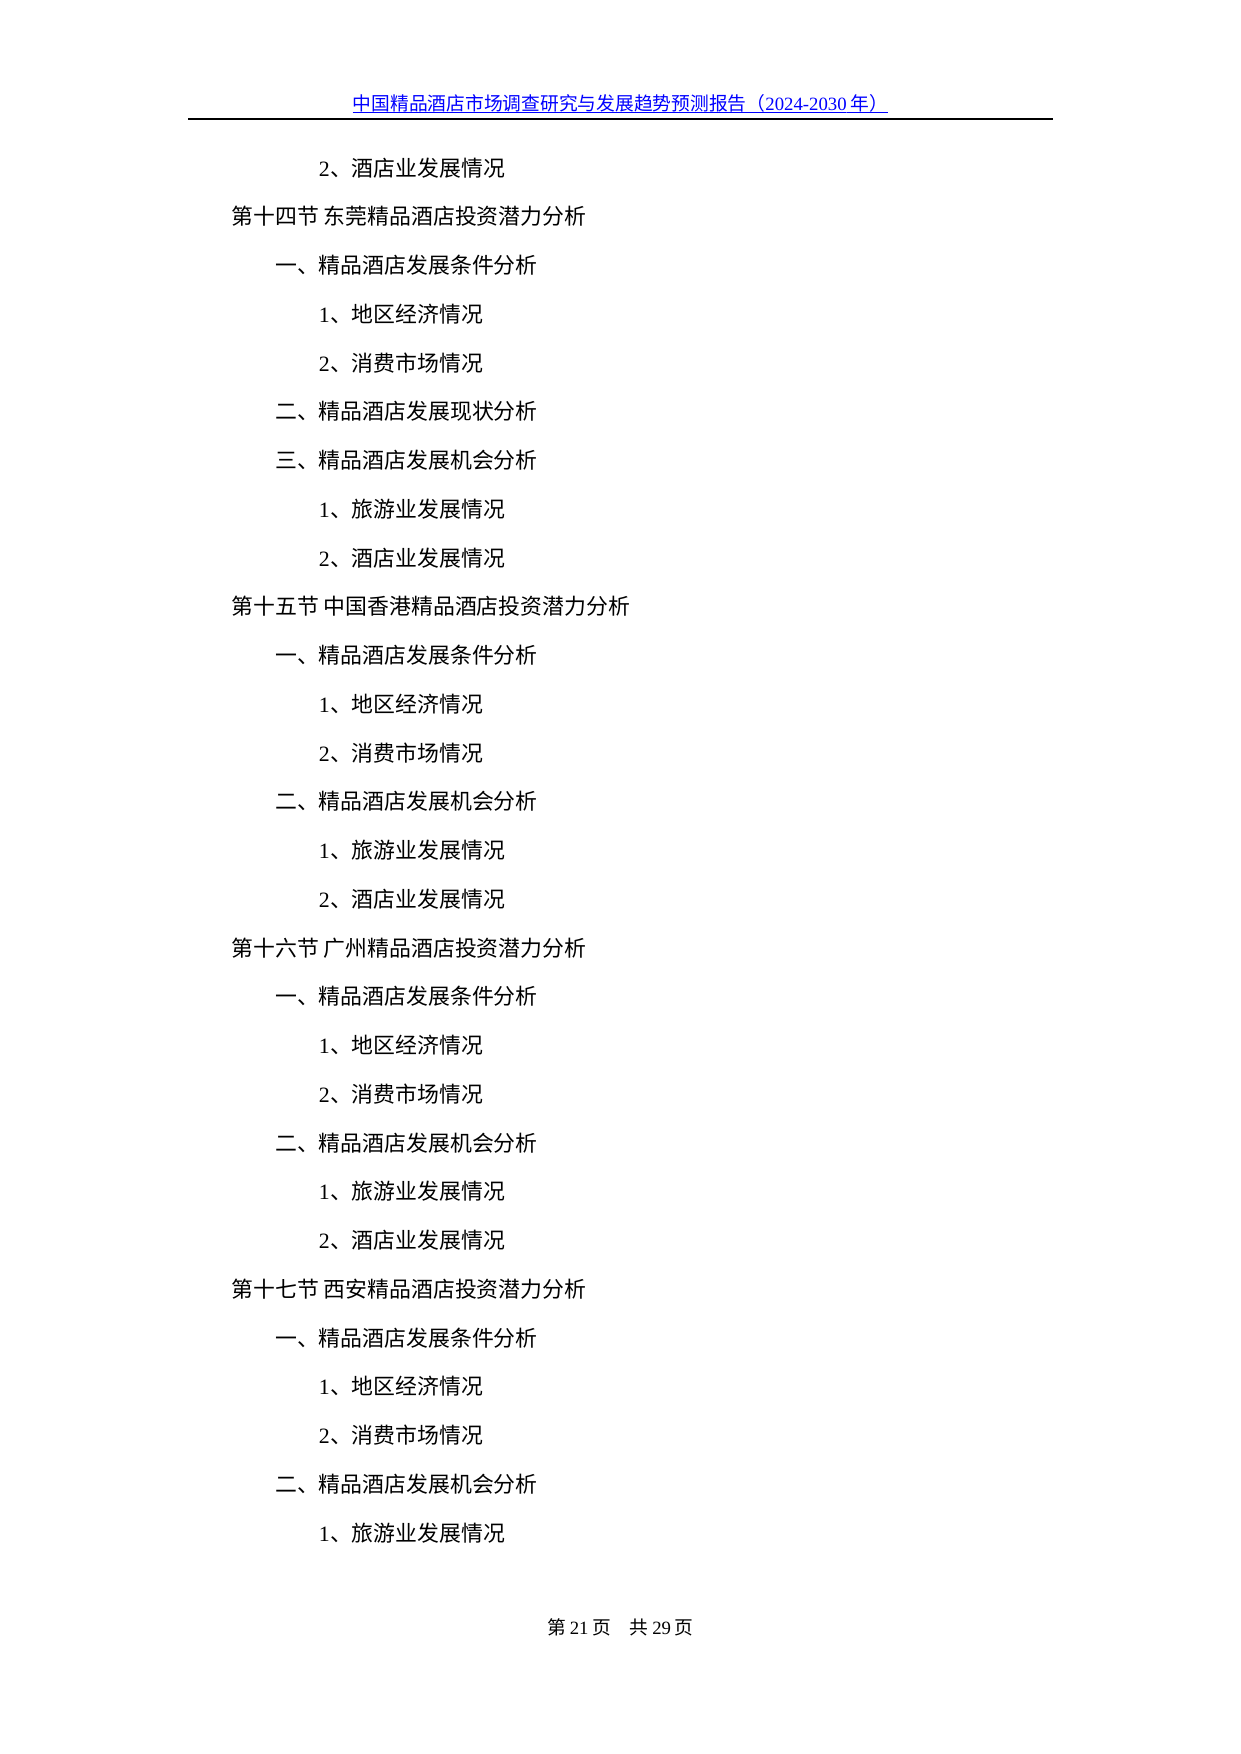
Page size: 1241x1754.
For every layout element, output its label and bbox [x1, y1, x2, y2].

text [187, 150, 1053, 1548]
